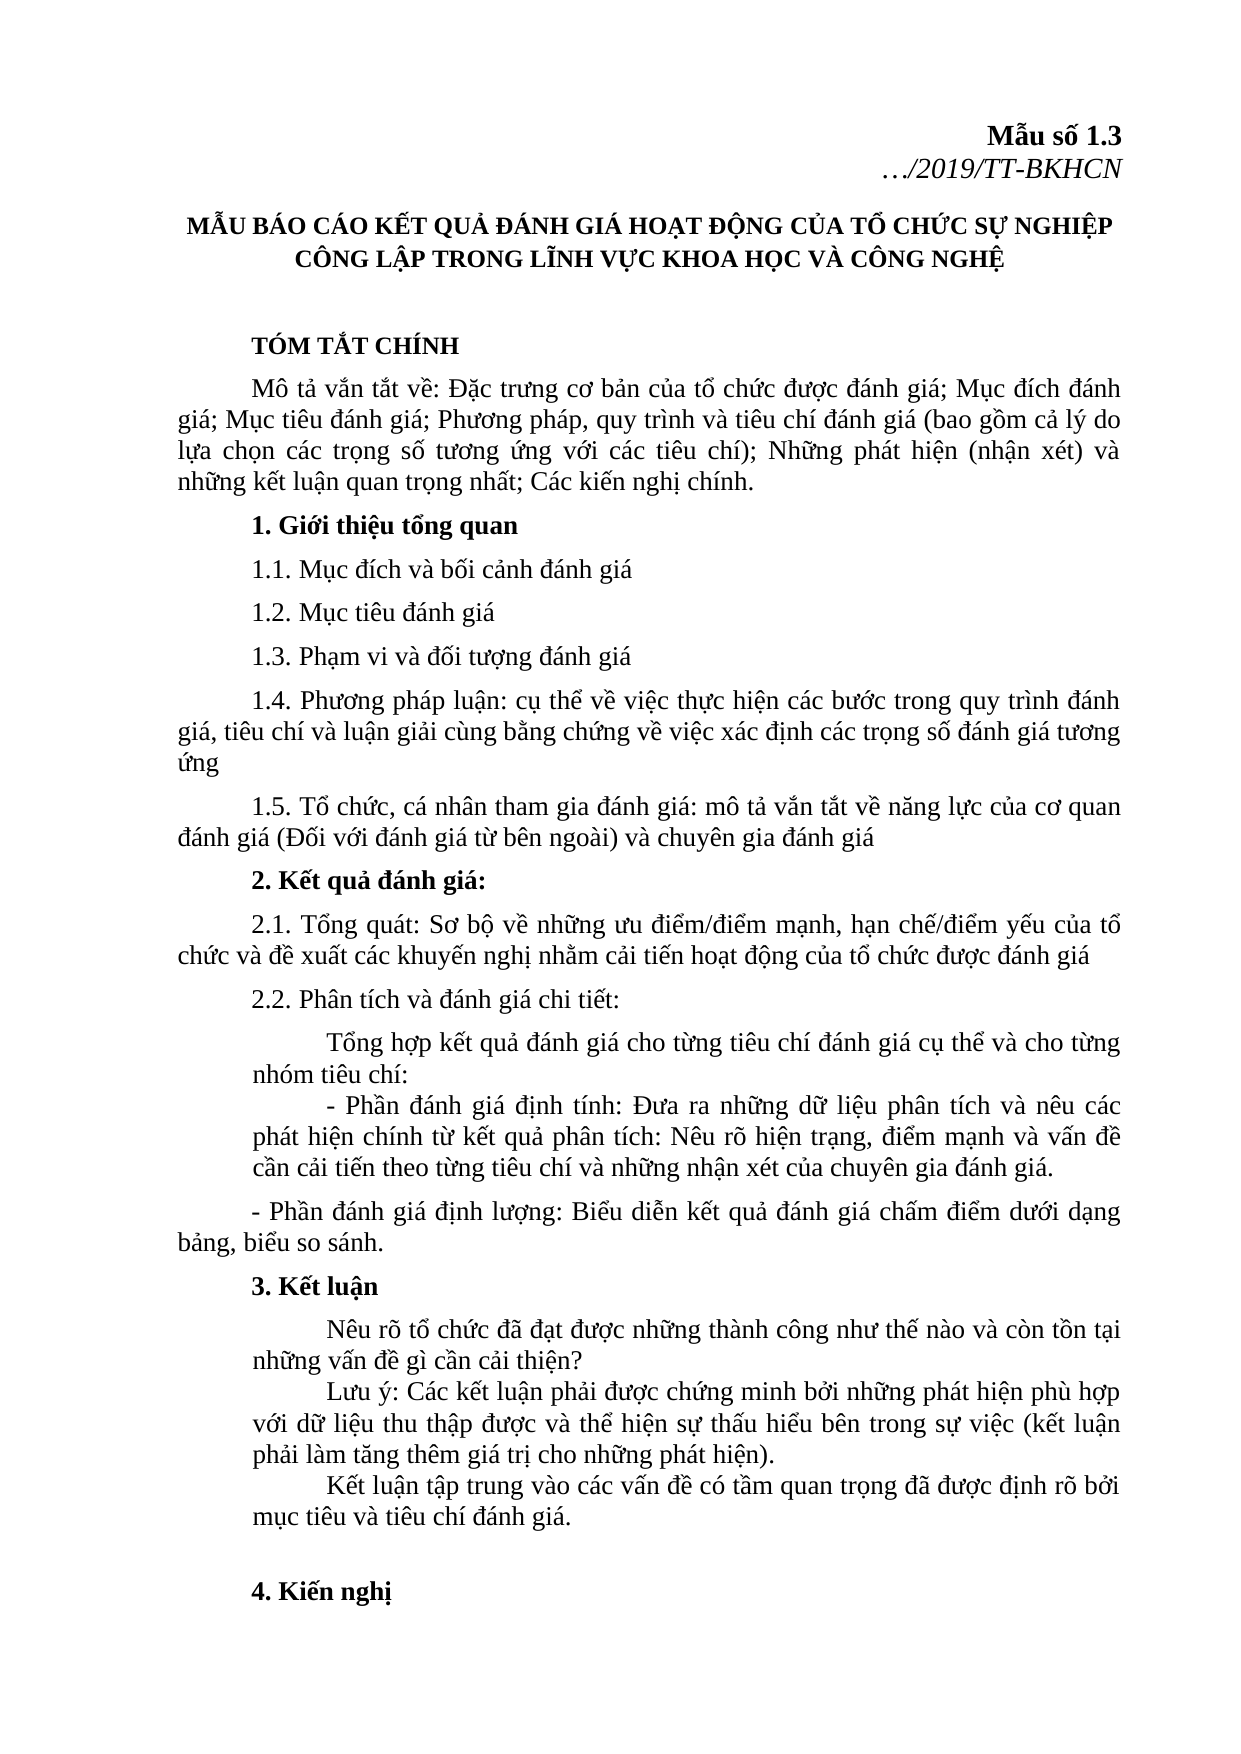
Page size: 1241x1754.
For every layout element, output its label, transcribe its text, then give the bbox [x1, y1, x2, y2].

list - Phần đánh giá định lượng: Biểu diễn kết quả đánh giá chấm điểm dưới dạng bảng, biểu so sánh. [177, 1195, 1122, 1257]
list 1. Giới thiệu tổng quan [177, 509, 1122, 540]
list 1.4. Phương pháp luận: cụ thể về việc thực hiện các bước trong quy trình đánh giá, tiêu chí và luận giải cùng bằng chứng về việc xác định các trọng số đánh giá tương ứng [177, 684, 1122, 777]
list 2.2. Phân tích và đánh giá chi tiết: [177, 983, 1122, 1014]
list 4. Kiến nghị [177, 1575, 1122, 1606]
list 2. Kết quả đánh giá: [177, 864, 1122, 896]
list 1.3. Phạm vi và đối tượng đánh giá [177, 640, 1122, 671]
list TÓM TẮT CHÍNH [177, 331, 1122, 359]
text Kết luận tập trung vào các vấn đề có tầm quan trọng đã được định rõ bởi mục tiêu và tiêu chí đánh giá. [252, 1469, 1122, 1531]
text Mẫu số 1.3 [177, 118, 1122, 152]
subtitle Tổng hợp kết quả đánh giá cho từng tiêu chí đánh giá cụ thể và cho từng nhóm tiêu chí: [252, 1027, 1122, 1089]
list 1.1. Mục đích và bối cảnh đánh giá [177, 553, 1122, 584]
list 1.5. Tổ chức, cá nhân tham gia đánh giá: mô tả vắn tắt về năng lực của cơ quan đánh giá (Đối với đánh giá từ bên ngoài) và chuyên gia đánh giá [177, 790, 1122, 852]
list 1.2. Mục tiêu đánh giá [177, 596, 1122, 628]
text Nêu rõ tổ chức đã đạt được những thành công như thế nào và còn tồn tại những vấn đề gì cần cải thiện? [252, 1313, 1122, 1376]
text …/2019/TT-BKHCN [177, 152, 1122, 185]
list 2.1. Tổng quát: Sơ bộ về những ưu điểm/điểm mạnh, hạn chế/điểm yếu của tổ chức và đề xuất các khuyến nghị nhằm cải tiến hoạt động của tổ chức được đánh giá [177, 908, 1122, 970]
subtitle - Phần đánh giá định tính: Đưa ra những dữ liệu phân tích và nêu các phát hiện chính từ kết quả phân tích: Nêu rõ hiện trạng, điểm mạnh và vấn đề cần cải tiến theo từng tiêu chí và những nhận xét của chuyên gia đánh giá. [252, 1089, 1122, 1182]
text Lưu ý: Các kết luận phải được chứng minh bởi những phát hiện phù hợp với dữ liệu thu thập được và thể hiện sự thấu hiểu bên trong sự việc (kết luận phải làm tăng thêm giá trị cho những phát hiện). [252, 1376, 1122, 1469]
list 3. Kết luận [177, 1269, 1122, 1301]
text MẪU BÁO CÁO KẾT QUẢ ĐÁNH GIÁ HOẠT ĐỘNG CỦA TỔ CHỨC SỰ NGHIỆP CÔNG LẬP TRONG LĨNH VỰC KHOA HỌC VÀ CÔNG NGHỆ [177, 211, 1122, 273]
list Mô tả vắn tắt về: Đặc trưng cơ bản của tổ chức được đánh giá; Mục đích đánh giá; Mục tiêu đánh giá; Phương pháp, quy trình và tiêu chí đánh giá (bao gồm cả lý do lựa chọn các trọng số tương ứng với các tiêu chí); Những phát hiện (nhận xét) và những kết luận quan trọng nhất; Các kiến nghị chính. [177, 372, 1122, 497]
